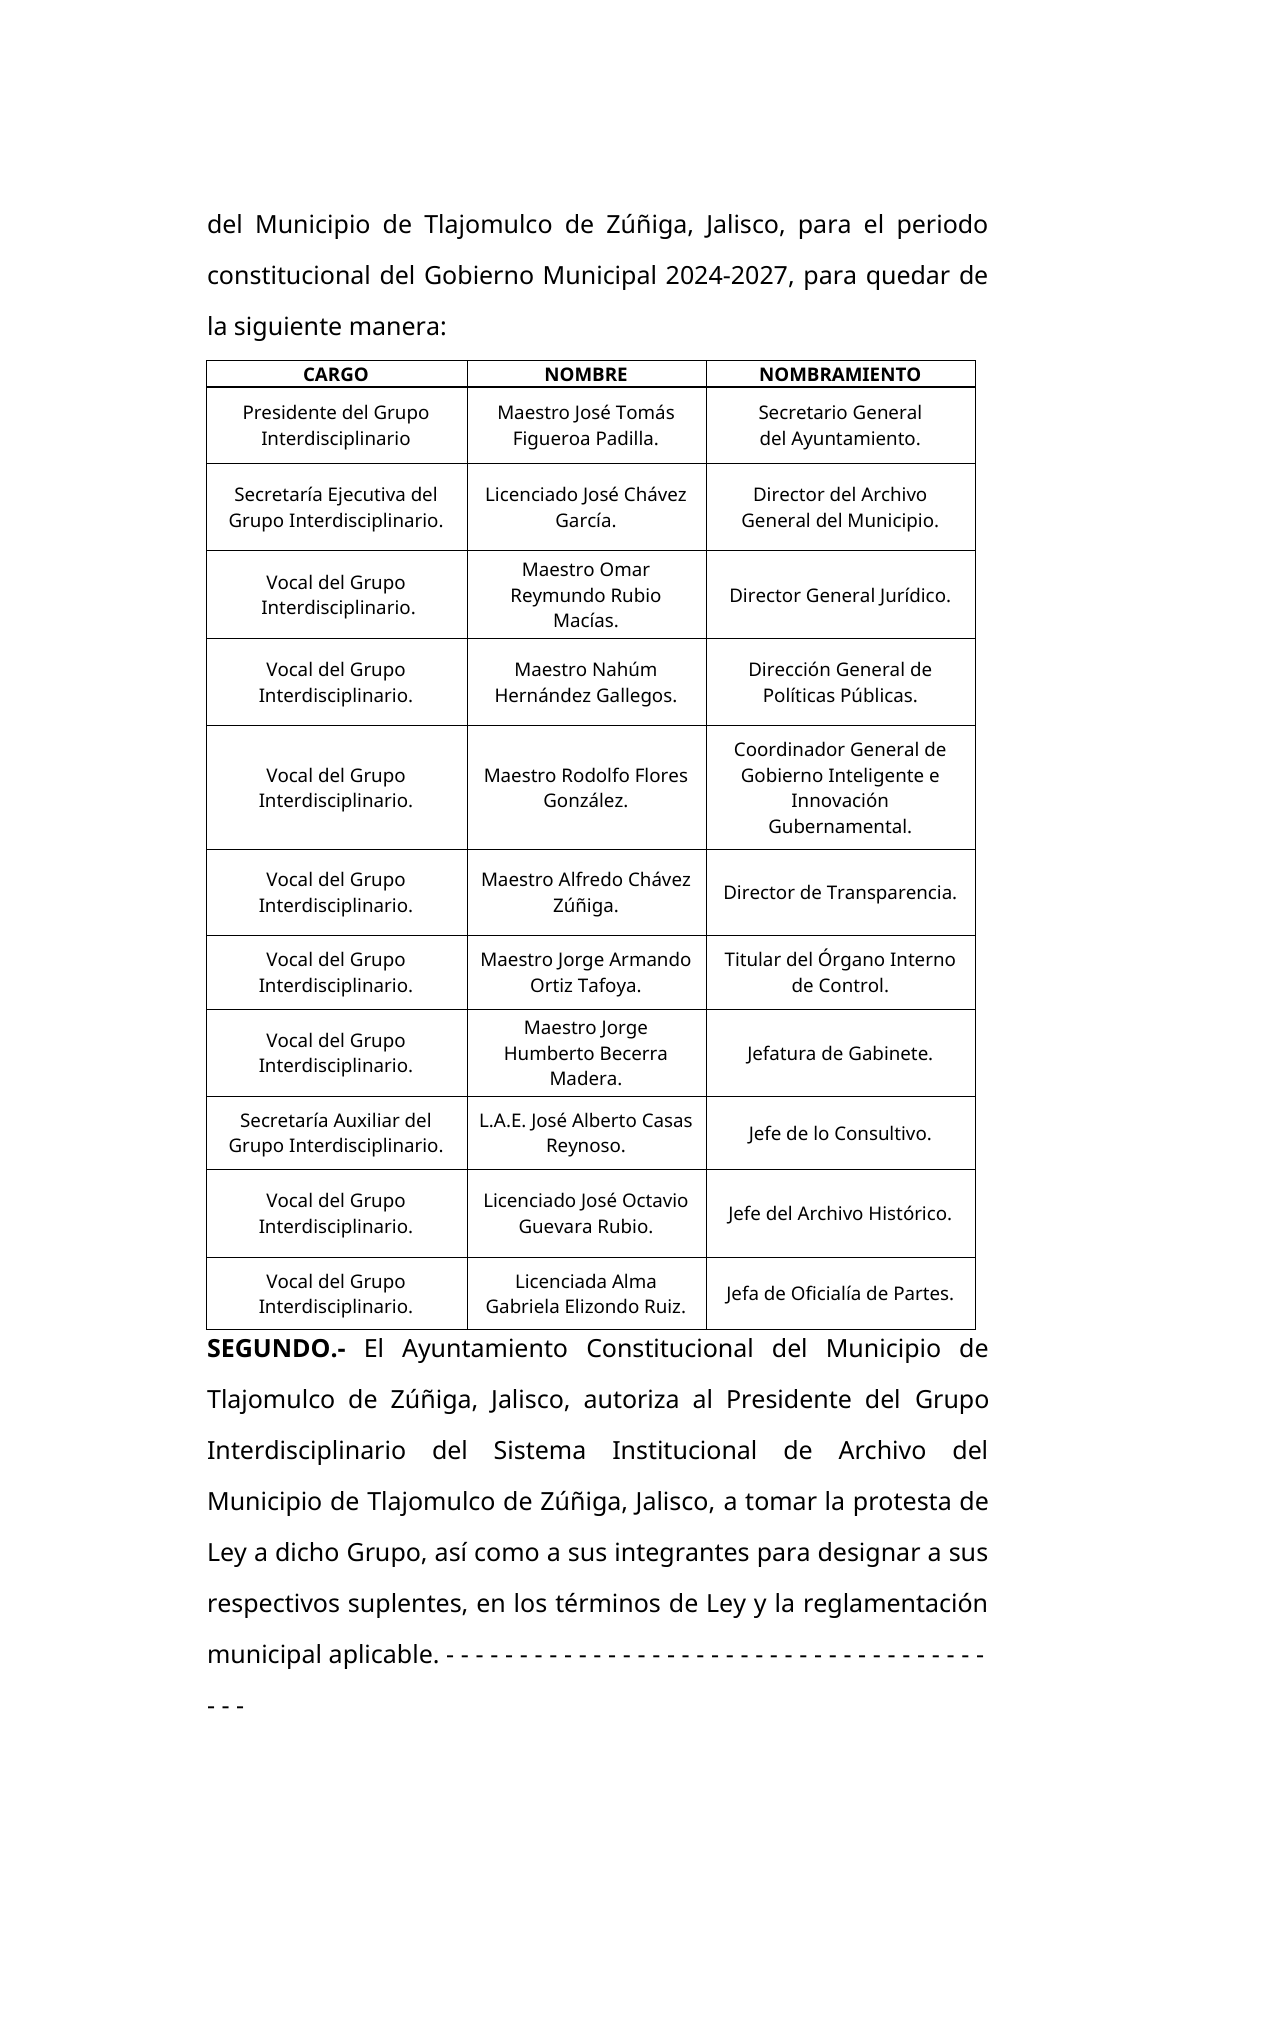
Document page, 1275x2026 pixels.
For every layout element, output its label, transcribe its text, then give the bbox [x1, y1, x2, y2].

table_cell Maestro Jorge Armando Ortiz Tafoya. [468, 936, 706, 1009]
table_cell Director General Jurídico. [707, 551, 975, 638]
table_cell Licenciado José Chávez García. [468, 464, 706, 550]
table_cell Secretaría Ejecutiva del Grupo Interdisciplinario. [207, 464, 467, 550]
table_cell Maestro Omar Reymundo Rubio Macías. [468, 551, 706, 638]
table_cell Jefatura de Gabinete. [707, 1010, 975, 1096]
table_cell Coordinador General de Gobierno Inteligente e Innovación Gubernamental. [707, 726, 975, 849]
table_cell Vocal del Grupo Interdisciplinario. [207, 639, 467, 725]
table_header NOMBRAMIENTO [707, 361, 975, 386]
table_cell Maestro Alfredo Chávez Zúñiga. [468, 850, 706, 935]
table_cell Presidente del Grupo Interdisciplinario [207, 388, 467, 463]
table_cell Vocal del Grupo Interdisciplinario. [207, 551, 467, 638]
table_cell L.A.E. José Alberto Casas Reynoso. [468, 1097, 706, 1169]
table_cell Dirección General de Políticas Públicas. [707, 639, 975, 725]
table_header NOMBRE [468, 361, 706, 386]
table_cell Vocal del Grupo Interdisciplinario. [207, 726, 467, 849]
text SEGUNDO.- El Ayuntamiento Constitucional del Municipio de Tlajomulco de Zúñiga, Jalisco, autoriza al Presidente del Grupo Interdisciplinario del Sistema Institucional de Archivo del Municipio de Tlajomulco de Zúñiga, Jalisco, a tomar la protesta de Ley a dicho Grupo, así como a sus integrantes para designar a sus respectivos suplentes, en los términos de Ley y la reglamentación municipal aplicable. - - - - - - - - - - - - - - - - - - - - - - - - - - - - - - - - - - - - - - - - [207, 1330, 989, 1722]
table_cell Jefe del Archivo Histórico. [707, 1170, 975, 1257]
table_cell Jefe de lo Consultivo. [707, 1097, 975, 1169]
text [207, 207, 989, 343]
table_header CARGO [207, 361, 467, 386]
table_cell Vocal del Grupo Interdisciplinario. [207, 1258, 467, 1329]
table_cell Maestro José Tomás Figueroa Padilla. [468, 388, 706, 463]
table_cell Maestro Nahúm Hernández Gallegos. [468, 639, 706, 725]
table_cell Secretario General del Ayuntamiento. [707, 388, 975, 463]
table_cell Vocal del Grupo Interdisciplinario. [207, 1170, 467, 1257]
table_cell Titular del Órgano Interno de Control. [707, 936, 975, 1009]
table_cell Maestro Jorge Humberto Becerra Madera. [468, 1010, 706, 1096]
table_cell Vocal del Grupo Interdisciplinario. [207, 1010, 467, 1096]
table_cell Secretaría Auxiliar del Grupo Interdisciplinario. [207, 1097, 467, 1169]
table_cell Jefa de Oficialía de Partes. [707, 1258, 975, 1329]
table_cell Vocal del Grupo Interdisciplinario. [207, 850, 467, 935]
table_cell Director de Transparencia. [707, 850, 975, 935]
table_cell Licenciada Alma Gabriela Elizondo Ruiz. [468, 1258, 706, 1329]
table_cell Vocal del Grupo Interdisciplinario. [207, 936, 467, 1009]
table_cell Licenciado José Octavio Guevara Rubio. [468, 1170, 706, 1257]
table_cell Maestro Rodolfo Flores González. [468, 726, 706, 849]
table_cell Director del Archivo General del Municipio. [707, 464, 975, 550]
